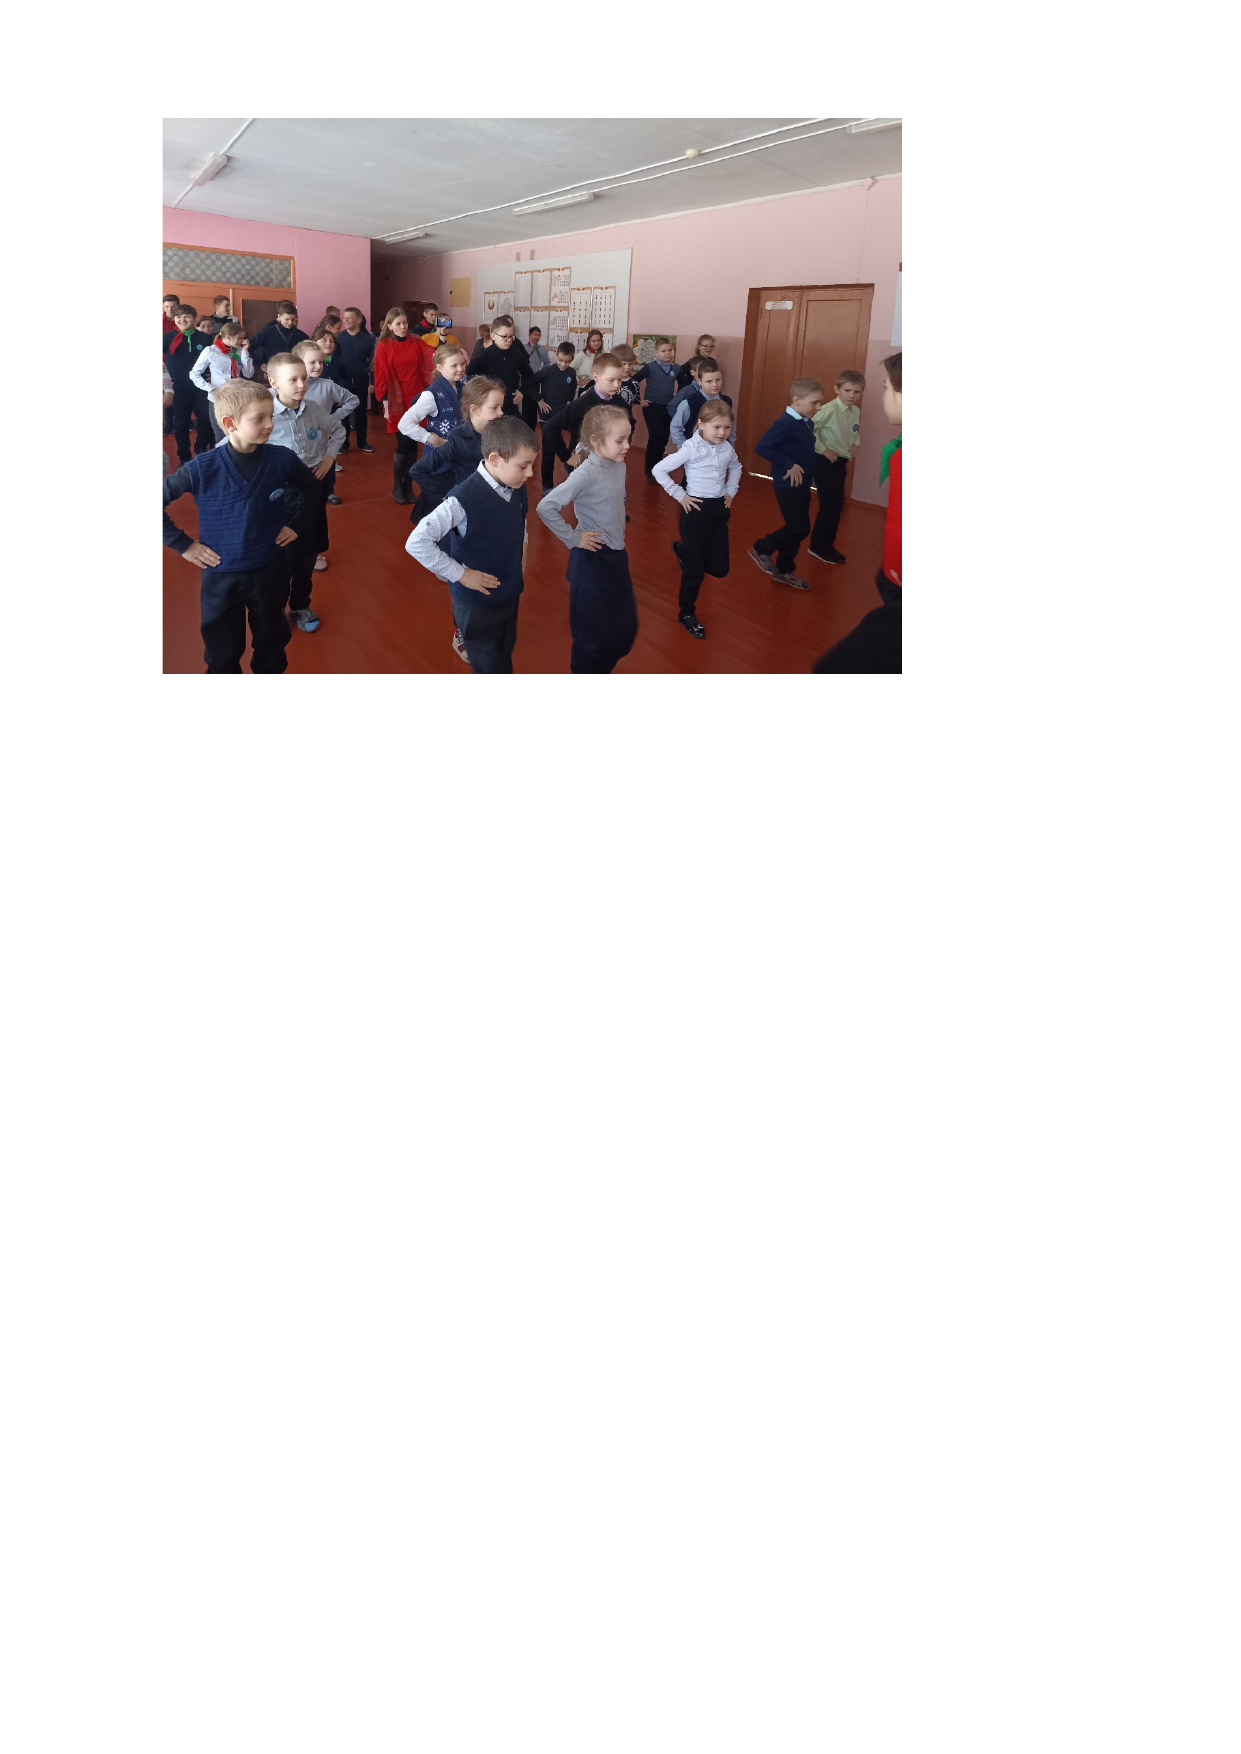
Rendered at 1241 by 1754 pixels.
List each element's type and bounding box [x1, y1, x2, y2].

picture [162, 118, 902, 674]
